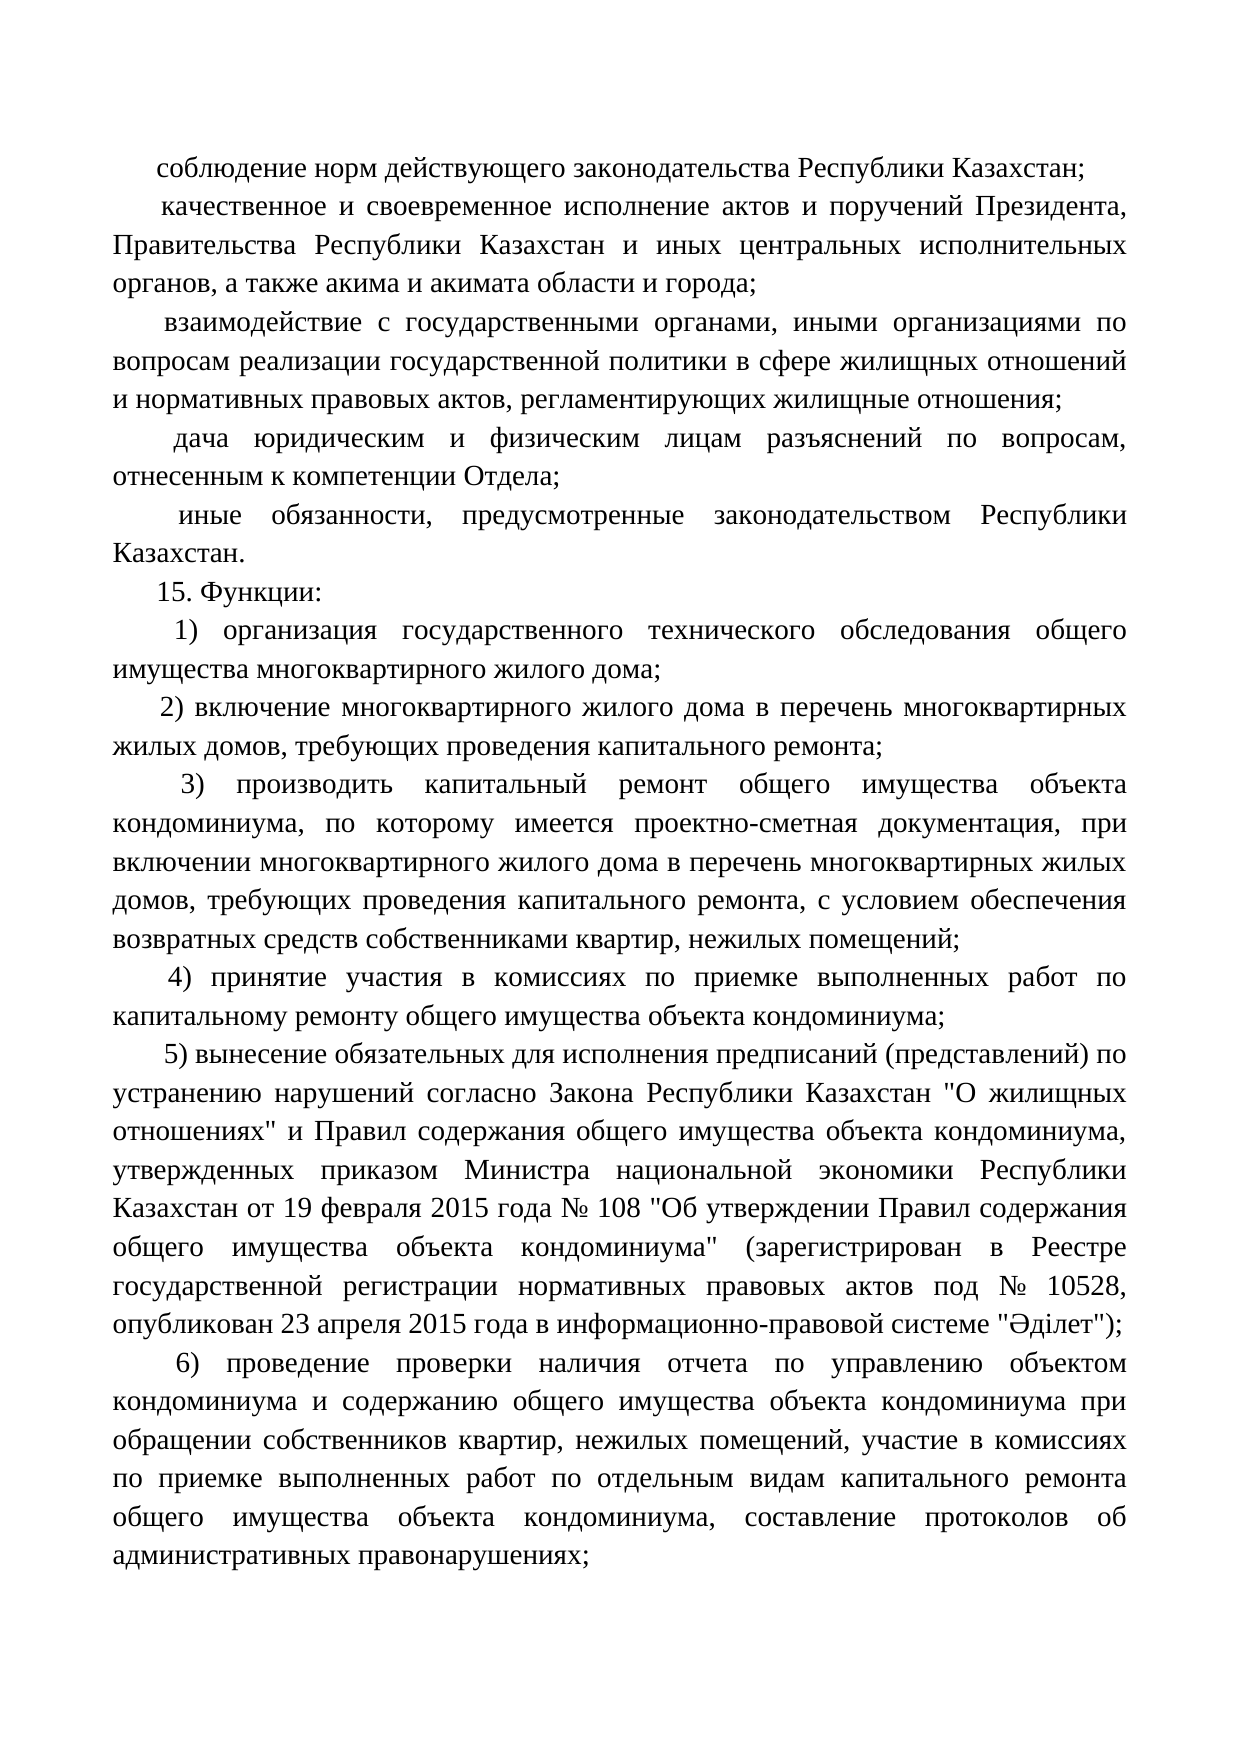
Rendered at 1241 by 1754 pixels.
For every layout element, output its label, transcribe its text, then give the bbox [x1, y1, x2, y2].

text соблюдение норм действующего законодательства Республики Казахстан; [112, 150, 1128, 183]
text 4) принятие участия в комиссиях по приемке выполненных работ по капитальному ремонту общего имущества объекта кондоминиума; [112, 959, 1128, 1031]
text 15. Функции: [112, 574, 1128, 607]
text 5) вынесение обязательных для исполнения предписаний (представлений) по устранению нарушений согласно Закона Республики Казахстан "О жилищных отношениях" и Правил содержания общего имущества объекта кондоминиума, утвержденных приказом Министра национальной экономики Республики Казахстан от 19 февраля 2015 года № 108 "Об утверждении Правил содержания общего имущества объекта кондоминиума" (зарегистрирован в Реестре государственной регистрации нормативных правовых актов под № 10528, опубликован 23 апреля 2015 года в информационно-правовой системе "Әділет"); [112, 1036, 1128, 1340]
text 1) организация государственного технического обследования общего имущества многоквартирного жилого дома; [112, 612, 1128, 684]
text качественное и своевременное исполнение актов и поручений Президента, Правительства Республики Казахстан и иных центральных исполнительных органов, а также акима и акимата области и города; [112, 188, 1128, 299]
text 2) включение многоквартирного жилого дома в перечень многоквартирных жилых домов, требующих проведения капитального ремонта; [112, 689, 1128, 762]
text иные обязанности, предусмотренные законодательством Республики Казахстан. [112, 497, 1128, 569]
text 3) производить капитальный ремонт общего имущества объекта кондоминиума, по которому имеется проектно-сметная документация, при включении многоквартирного жилого дома в перечень многоквартирных жилых домов, требующих проведения капитального ремонта, с условием обеспечения возвратных средств собственниками квартир, нежилых помещений; [112, 767, 1128, 954]
text взаимодействие с государственными органами, иными организациями по вопросам реализации государственной политики в сфере жилищных отношений и нормативных правовых актов, регламентирующих жилищные отношения; [112, 304, 1128, 415]
text дача юридическим и физическим лицам разъяснений по вопросам, отнесенным к компетенции Отдела; [112, 420, 1128, 492]
text 6) проведение проверки наличия отчета по управлению объектом кондоминиума и содержанию общего имущества объекта кондоминиума при обращении собственников квартир, нежилых помещений, участие в комиссиях по приемке выполненных работ по отдельным видам капитального ремонта общего имущества объекта кондоминиума, составление протоколов об административных правонарушениях; [112, 1345, 1128, 1571]
